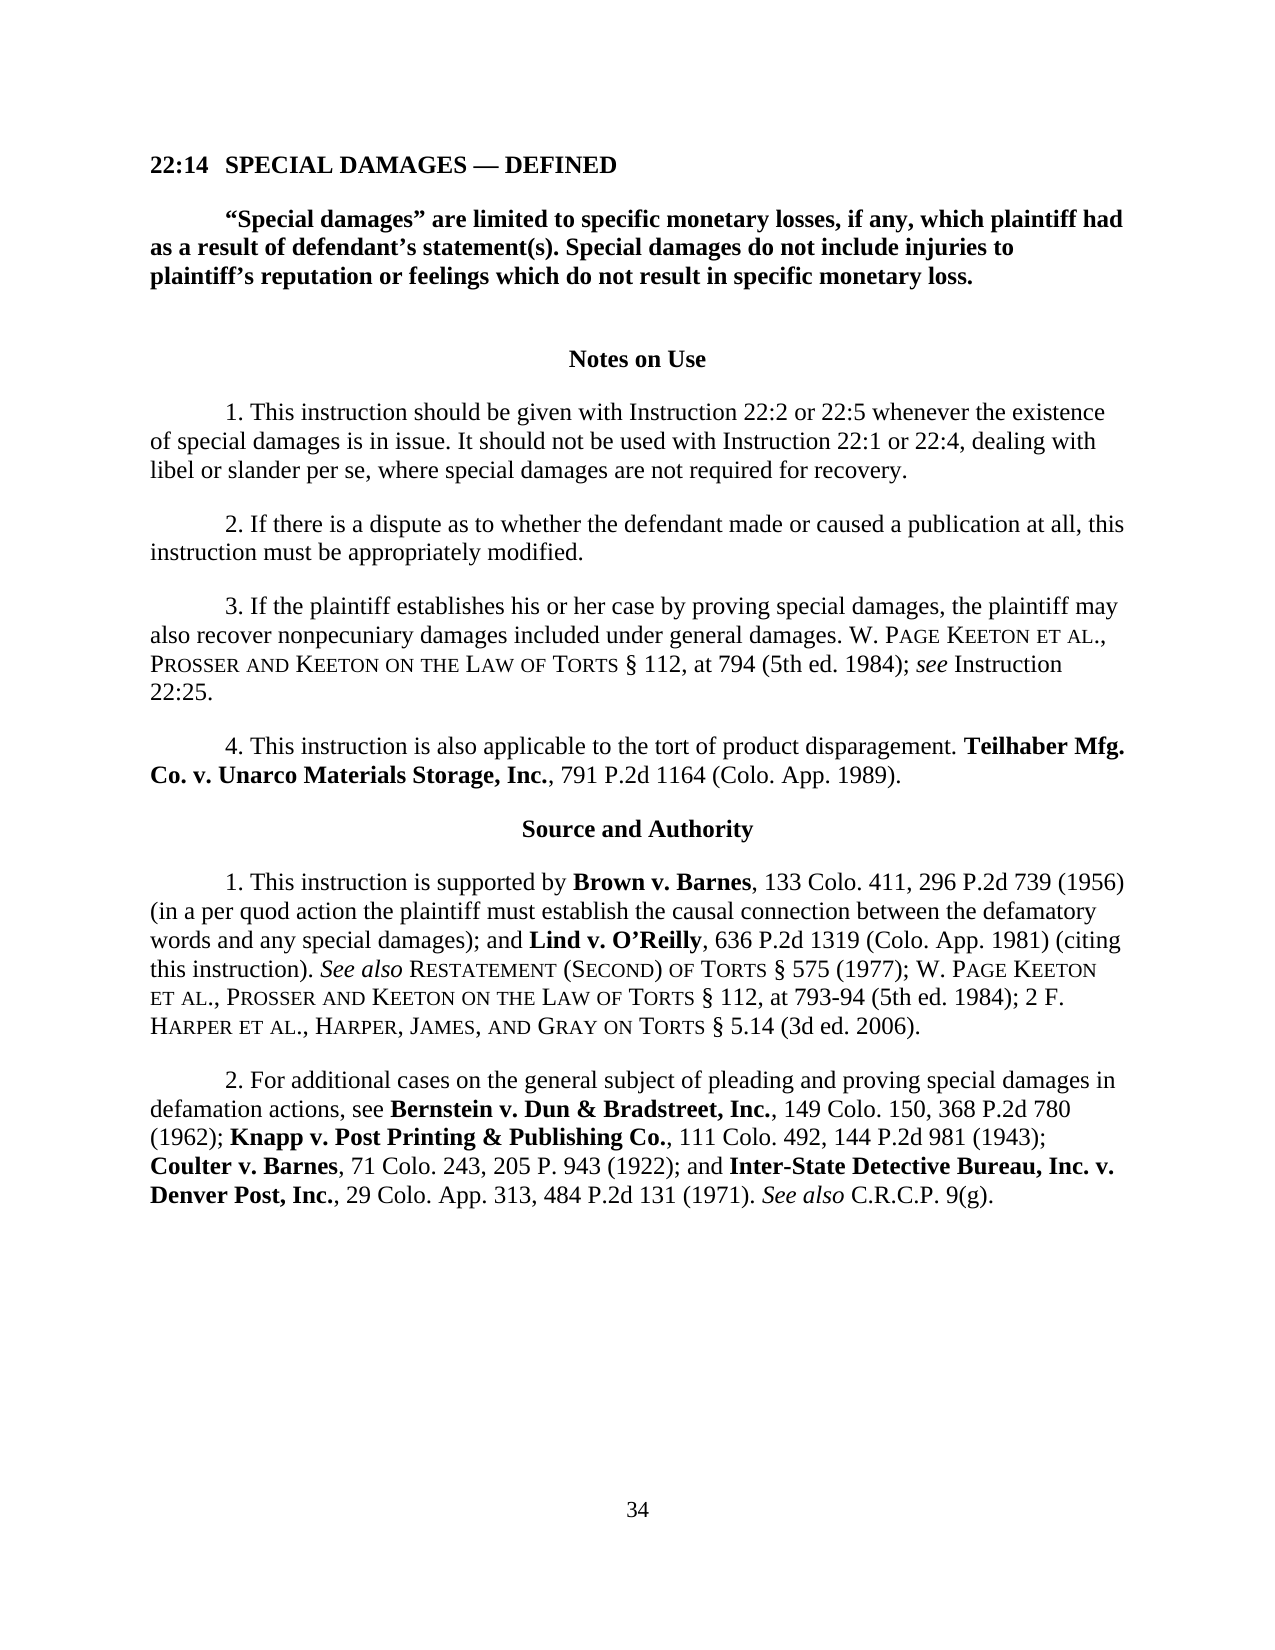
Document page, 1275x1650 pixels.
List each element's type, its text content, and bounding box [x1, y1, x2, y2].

text 4. This instruction is also applicabl to th tort of product disparagmnt. Teilhaber Mfg. Co. v. Unarco Materials Storage, Inc., 791 P.2d 1164 (Colo. App. 1989). [150, 731, 1125, 789]
text Source and Authority [150, 814, 1125, 842]
text 22:14 SPECIAL DAMAGES ― DEFINED [150, 150, 1125, 179]
text 1. This instruction should be given with Instruction 22:2 or 22:5 whenever the existence of special damages is in issue. It should not b usd with Instruction 22:1 or 22:4, daling with libl or slandr pr s, whr spcial damags ar not rquird for rcovry. [150, 397, 1125, 484]
text Notes on Use [150, 344, 1125, 372]
text 2. If thr is a disput as to whthr th dfndant mad or causd a publication at all, this instruction must b appropriatly modifid. [150, 509, 1125, 566]
text “Special damages” are limited to specific monetary losses, if any, which plaintiff had as a result of defendant’s statement(s). Special damages do not include injuries to plaintiff’s reputation or feelings which do not result in specific monetary loss. [150, 204, 1125, 290]
text 2. For additional cass on th gnral subjct of plading and proving spcial damags in dfamation actions, s Bernstein v. Dun & Bradstrt, Inc., 149 Colo. 150, 368 P.2d 780 (1962); Knapp v. Post Printing & Publishing Co., 111 Colo. 492, 144 P.2d 981 (1943); Coultr v. Barnes, 71 Colo. 243, 205 P. 943 (1922); and Inter-State Detective Bureau, Inc. v. Dnvr Post, Inc., 29 Colo. App. 313, 484 P.2d 131 (1971). S also C.R.C.P. 9(g). [150, 1065, 1125, 1209]
text 3. If th plaintiff stablishs his or hr cas by proving spcial damags, th plaintiff may also rcovr nonpcuniary damags includd undr gnral damags. W. Page Keeton et al., Prosser and Keeton on the Law of Torts § 112, at 794 (5th ed. 1984); see Instruction 22:25. [150, 591, 1125, 706]
text 1. This instruction is supportd by Brown v. Barnes, 133 Colo. 411, 296 P.2d 739 (1956) (in a per quod action the plaintiff must establish the causal connection between the defamatory words and any special damages); and Lind v. O’Rilly, 636 P.2d 1319 (Colo. App. 1981) (citing this instruction). See also Restatement (Second) of Torts § 575 (1977); W. Page Keeton et al., Prosser and Keeton on the Law of Torts § 112, at 793-94 (5th ed. 1984); 2 F. Harper et al., Harper, James, and Gray on Torts § 5.14 (3d ed. 2006). [150, 867, 1125, 1040]
